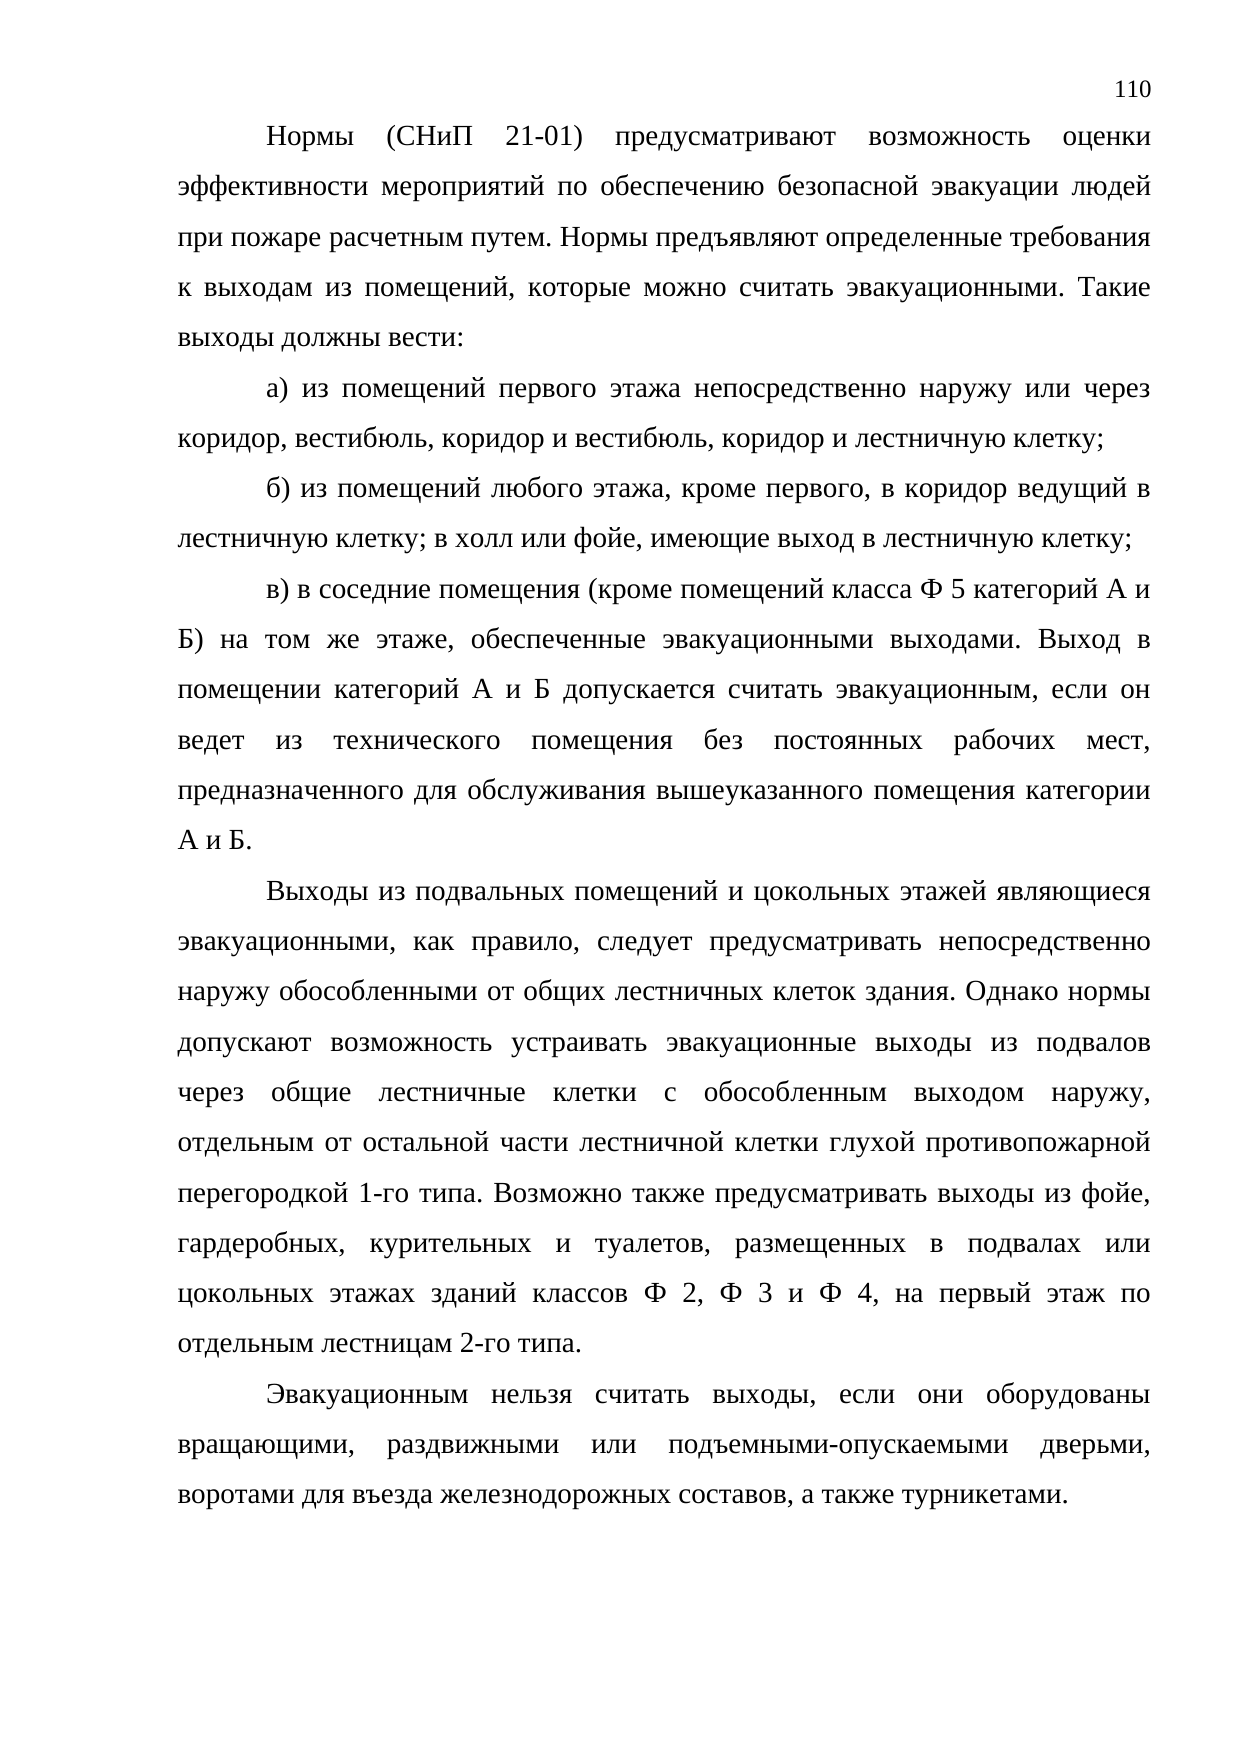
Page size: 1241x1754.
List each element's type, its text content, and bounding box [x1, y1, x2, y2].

text а) из помещений первого этажа непосредственно наружу или через коридор, вестибюль, коридор и вестибюль, коридор и лестничную клетку; [177, 370, 1152, 453]
text б) из помещений любого этажа, кроме первого, в коридор ведущий в лестничную клетку; в холл или фойе, имеющие выход в лестничную клетку; [177, 470, 1152, 554]
text в) в соседние помещения (кроме помещений класса Ф 5 категорий А и Б) на том же этаже, обеспеченные эвакуационными выходами. Выход в помещении категорий А и Б допускается считать эвакуационным, если он ведет из технического помещения без постоянных рабочих мест, предназначенного для обслуживания вышеуказанного помещения категории А и Б. [177, 571, 1152, 856]
text Выходы из подвальных помещений и цокольных этажей являющиеся эвакуационными, как правило, следует предусматривать непосредственно наружу обособленными от общих лестничных клеток здания. Однако нормы допускают возможность устраивать эвакуационные выходы из подвалов через общие лестничные клетки с обособленным выходом наружу, отдельным от остальной части лестничной клетки глухой противопожарной перегородкой 1-го типа. Возможно также предусматривать выходы из фойе, гардеробных, курительных и туалетов, размещенных в подвалах или цокольных этажах зданий классов Ф 2, Ф 3 и Ф 4, на первый этаж по отдельным лестницам 2-го типа. [177, 873, 1152, 1359]
text Эвакуационным нельзя считать выходы, если они оборудованы вращающими, раздвижными или подъемными-опускаемыми дверьми, воротами для въезда железнодорожных составов, а также турникетами. [177, 1376, 1152, 1510]
text Нормы (СНиП 21-01) предусматривают возможность оценки эффективности мероприятий по обеспечению безопасной эвакуации людей при пожаре расчетным путем. Нормы предъявляют определенные требования к выходам из помещений, которые можно считать эвакуационными. Такие выходы должны вести: [177, 118, 1152, 353]
